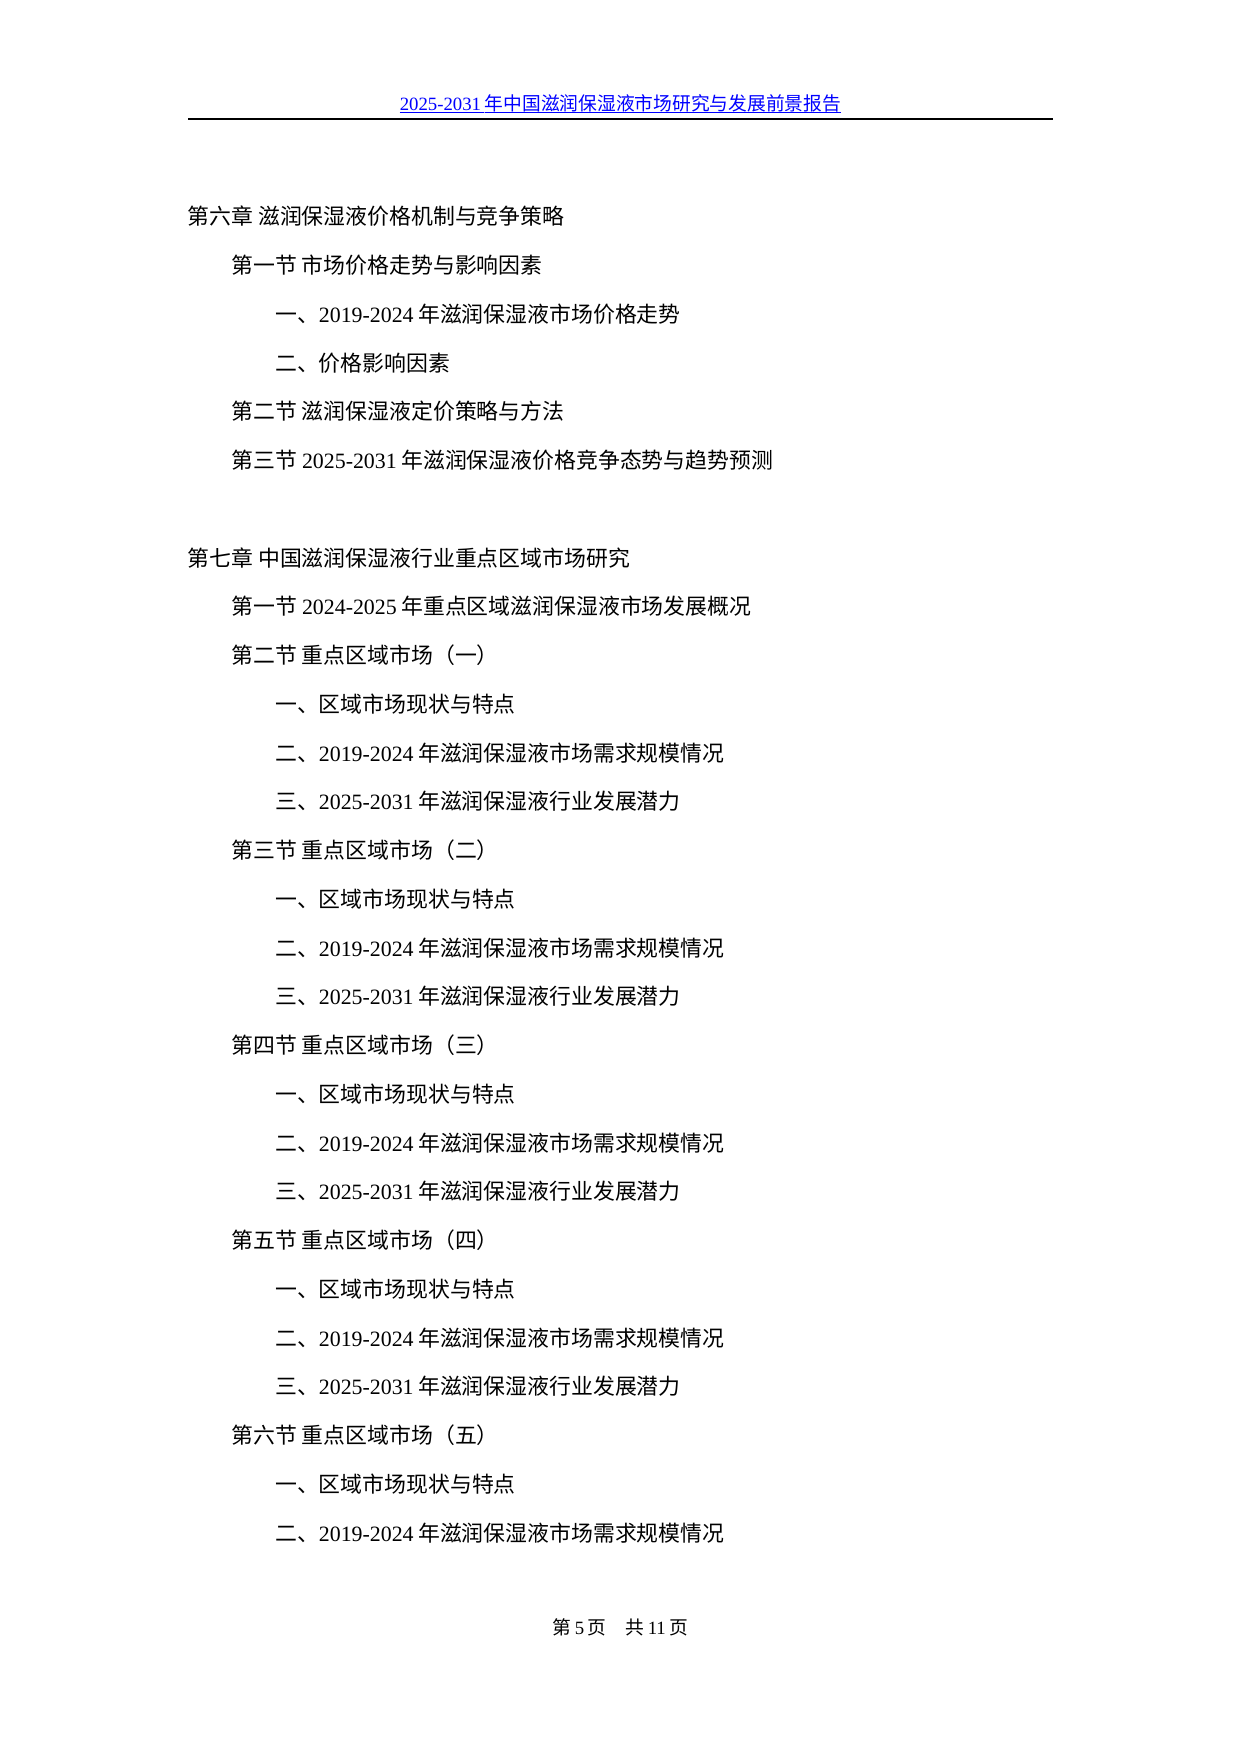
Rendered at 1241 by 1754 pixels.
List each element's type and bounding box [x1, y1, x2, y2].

text [187, 150, 1053, 1548]
